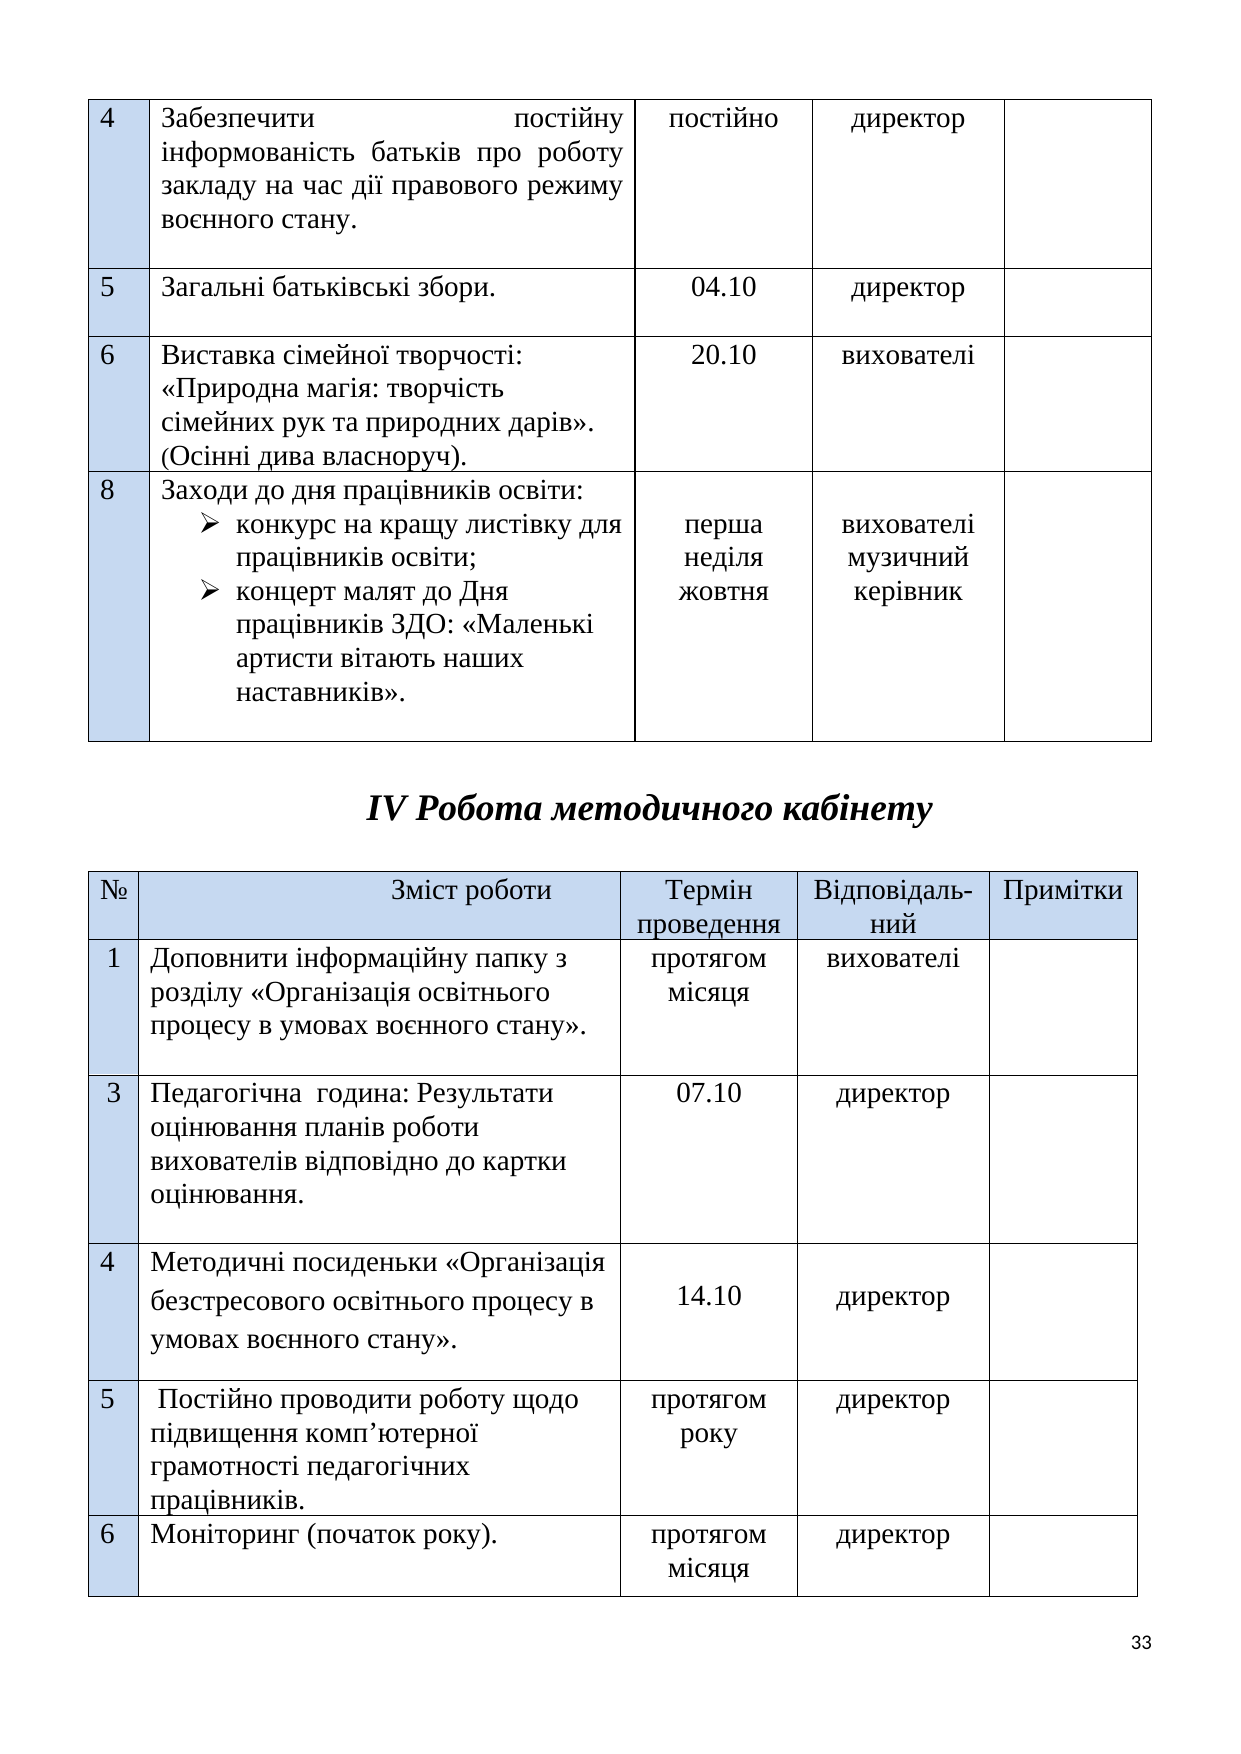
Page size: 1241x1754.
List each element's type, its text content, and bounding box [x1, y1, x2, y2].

table_header № [89, 872, 138, 939]
table_cell [990, 1076, 1137, 1243]
table_cell 8 [89, 472, 149, 741]
table_cell постійно [636, 100, 812, 268]
table_cell директор [798, 1076, 989, 1243]
table_header Термін проведення [621, 872, 797, 939]
table_cell [1005, 100, 1151, 268]
table_cell директор [813, 100, 1004, 268]
table_cell 04.10 [636, 269, 812, 336]
table_cell 1 [89, 940, 138, 1074]
table_cell вихователі [813, 337, 1004, 471]
table_cell [1005, 337, 1151, 471]
table_header Зміст роботи [139, 872, 620, 939]
table_cell 6 [89, 337, 149, 471]
table_cell вихователі [798, 940, 989, 1074]
table_cell 14.10 [621, 1244, 797, 1380]
table_cell 6 [89, 1516, 138, 1596]
table_cell директор [798, 1516, 989, 1596]
table_cell 4 [89, 100, 149, 268]
table_cell 20.10 [636, 337, 812, 471]
table_cell перша неділя жовтня [636, 472, 812, 741]
table_cell директор [798, 1244, 989, 1380]
table_cell [990, 1244, 1137, 1380]
table_cell Загальні батьківські збори. [150, 269, 634, 336]
table_cell [1005, 472, 1151, 741]
table_cell [1005, 269, 1151, 336]
text IV Робота методичного кабінету [148, 785, 1152, 828]
table_cell протягом місяця [621, 1516, 797, 1596]
table_cell протягом місяця [621, 940, 797, 1074]
table_cell 4 [89, 1244, 138, 1380]
table_cell Моніторинг (початок року). [139, 1516, 620, 1596]
table_cell 3 [89, 1076, 138, 1243]
table_cell Постійно проводити роботу щодо підвищення комп’ютерної грамотності педагогічних працівників. [139, 1381, 620, 1515]
table_cell Доповнити інформаційну папку з розділу «Організація освітнього процесу в умовах воєнного стану». [139, 940, 620, 1074]
table_cell Заходи до дня працівників освіти: конкурс на кращу листівку для працівників освіти; концерт малят до Дня працівників ЗДО: «Маленькі артисти вітають наших наставників». [150, 472, 634, 741]
table_cell 5 [89, 1381, 138, 1515]
table_cell вихователі музичний керівник [813, 472, 1004, 741]
table_cell [990, 1381, 1137, 1515]
table_cell Педагогічна година: Результати оцінювання планів роботи вихователів відповідно до картки оцінювання. [139, 1076, 620, 1243]
table_cell директор [813, 269, 1004, 336]
table_cell директор [798, 1381, 989, 1515]
table_cell Виставка сімейної творчості: «Природна магія: творчість сімейних рук та природних дарів». (Осінні дива власноруч). [150, 337, 634, 471]
table_header Відповідаль- ний [798, 872, 989, 939]
table_cell Забезпечити постійну інформованість батьків про роботу закладу на час дії правового режиму воєнного стану. [150, 100, 634, 268]
table_cell [990, 940, 1137, 1074]
table_cell протягом року [621, 1381, 797, 1515]
table_cell 5 [89, 269, 149, 336]
table_header Примітки [990, 872, 1137, 939]
table_cell Методичні посиденьки «Організація безстресового освітнього процесу в умовах воєнного стану». [139, 1244, 620, 1380]
table_cell [990, 1516, 1137, 1596]
table_cell 07.10 [621, 1076, 797, 1243]
